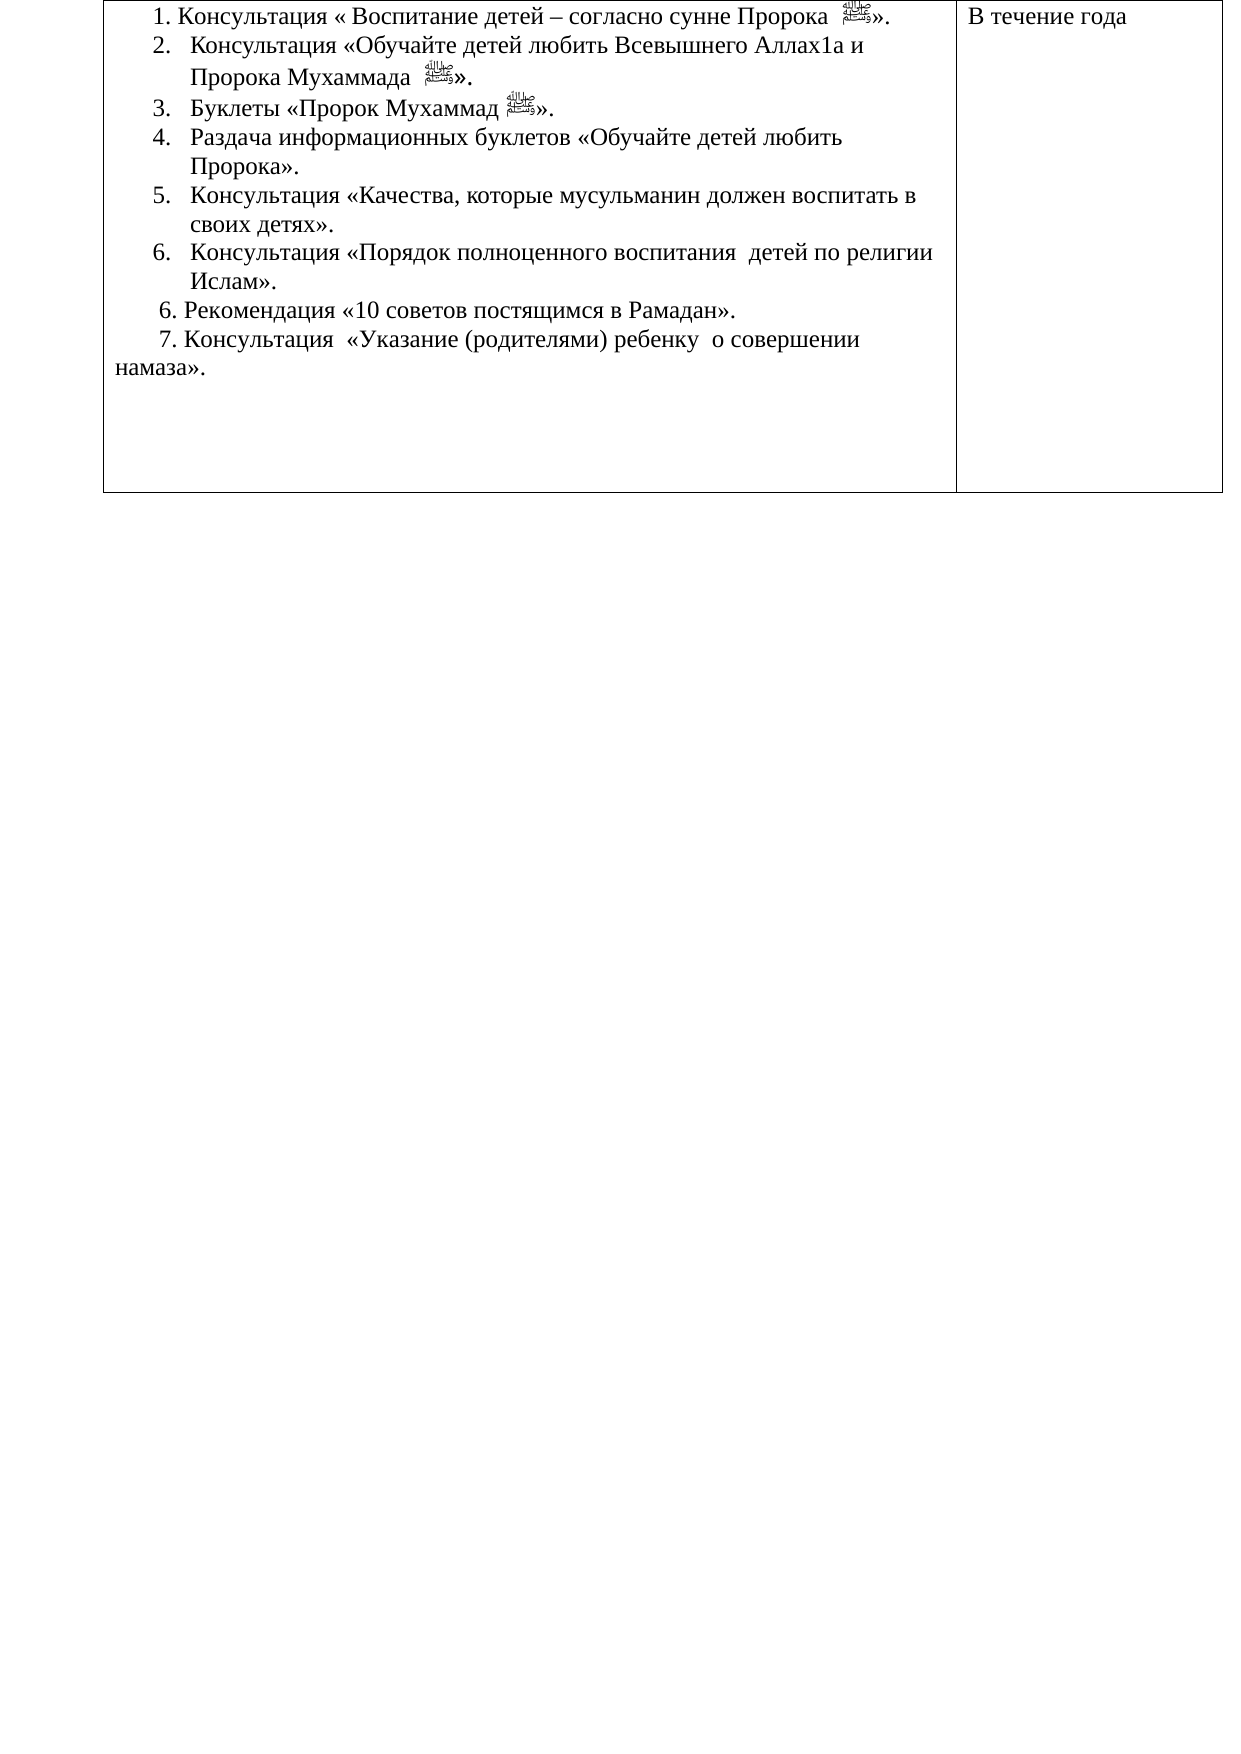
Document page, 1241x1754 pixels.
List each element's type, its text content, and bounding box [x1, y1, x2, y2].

table_cell 1. Консультация « Воспитание детей – согласно сунне Пророка ﷺ». Консультация «Обучайте детей любить Всевышнего Аллах1а и Пророка Мухаммада ﷺ». Буклеты «Пророк Мухаммад ﷺ». Раздача информационных буклетов «Обучайте детей любить Пророка». Консультация «Качества, которые мусульманин должен воспитать в своих детях». Консультация «Порядок полноценного воспитания детей по религии Ислам». 6. Рекомендация «10 советов постящимся в Рамадан». 7. Консультация «Указание (родителями) ребенку о совершении намаза». [104, 1, 956, 492]
table_cell В течение года [957, 1, 1222, 492]
